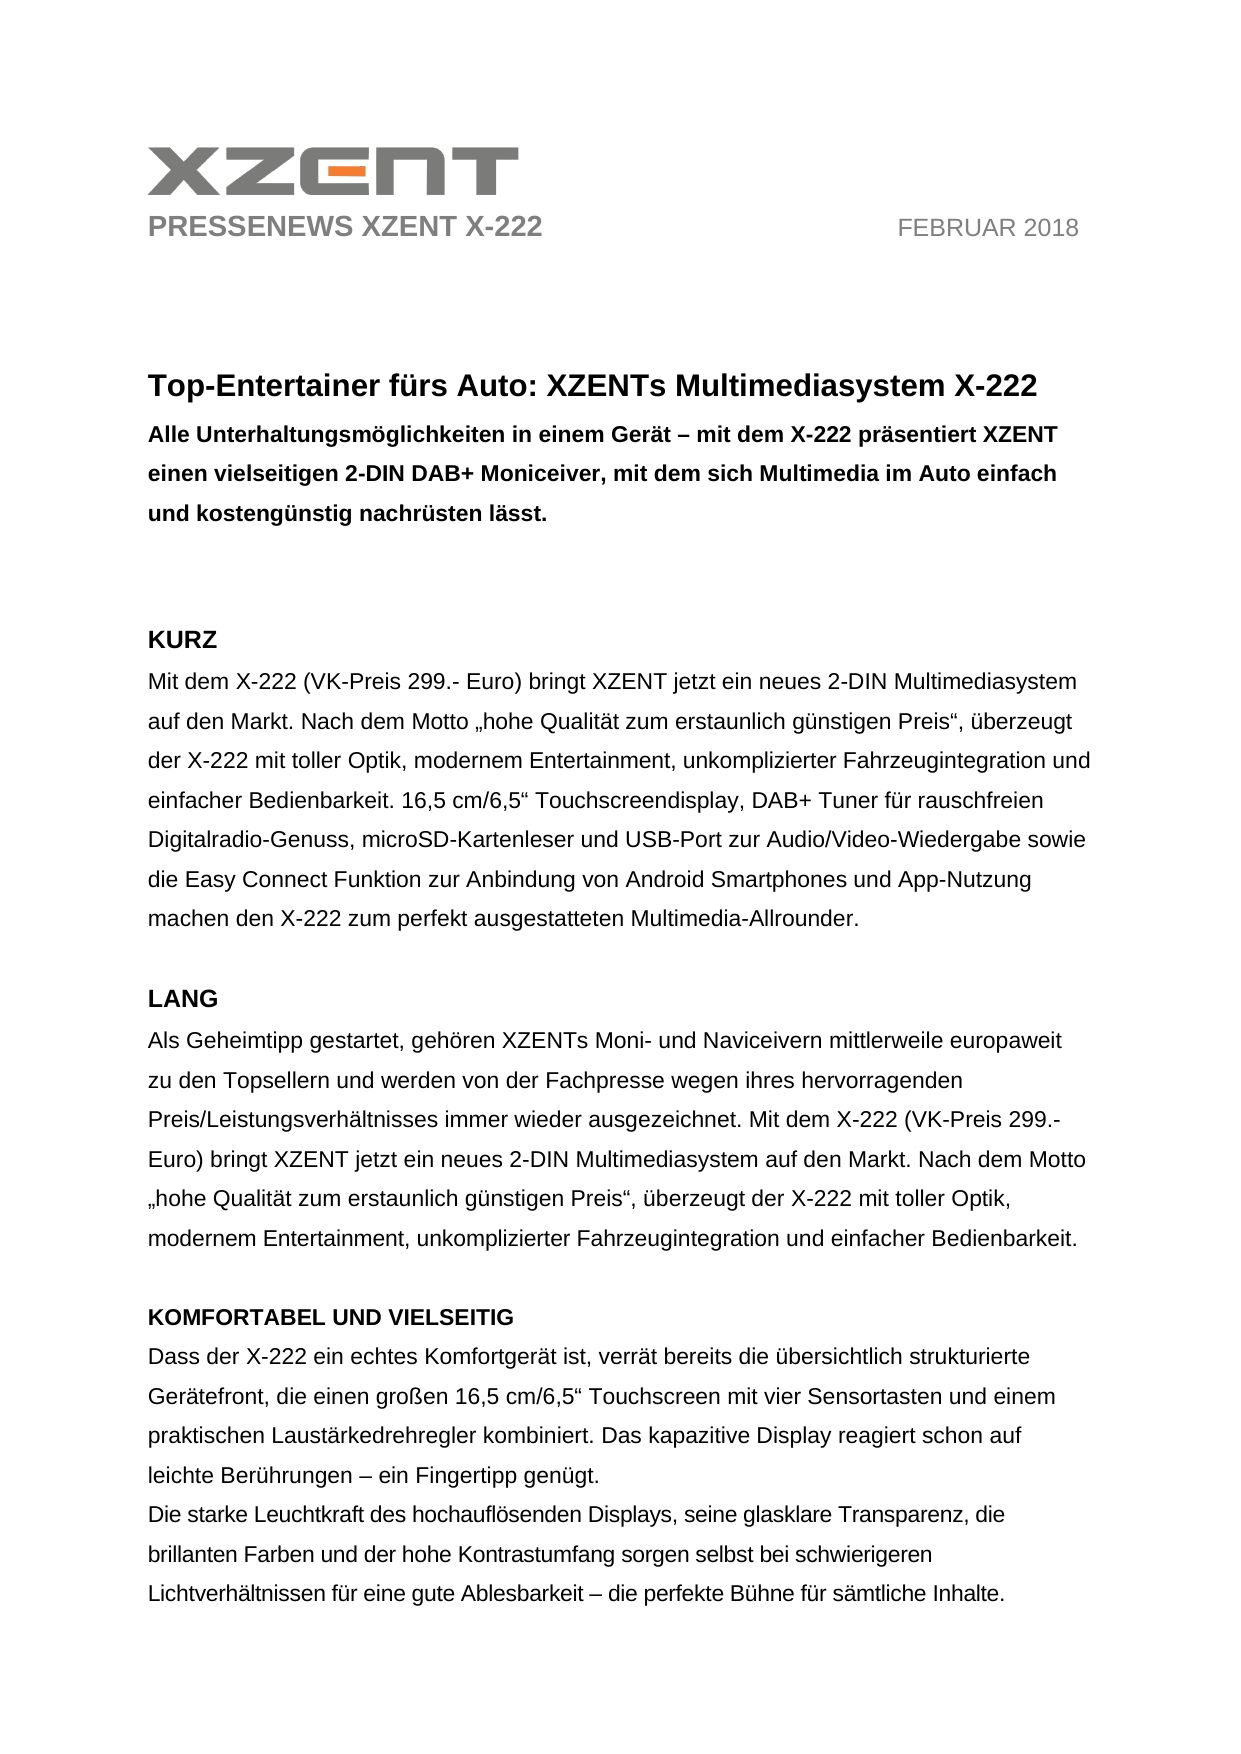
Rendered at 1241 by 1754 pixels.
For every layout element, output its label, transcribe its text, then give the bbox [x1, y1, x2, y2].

text Mit dem X-222 (VK-Preis 299.- Euro) bringt XZENT jetzt ein neues 2-DIN Multimediasystem auf den Markt. Nach dem Motto „hohe Qualität zum erstaunlich günstigen Preis“, überzeugt der X-222 mit toller Optik, modernem Entertainment, unkomplizierter Fahrzeugintegration und einfacher Bedienbarkeit. 16,5 cm/6,5“ Touchscreendisplay, DAB+ Tuner für rauschfreien Digitalradio-Genuss, microSD-Kartenleser und USB-Port zur Audio/Video-Wiedergabe sowie die Easy Connect Funktion zur Anbindung von Android Smartphones und App-Nutzung machen den X-222 zum perfekt ausgestatteten Multimedia-Allrounder. [148, 668, 1093, 932]
text Alle Unterhaltungsmöglichkeiten in einem Gerät – mit dem X-222 präsentiert XZENT einen vielseitigen 2-DIN DAB+ Moniceiver, mit dem sich Multimedia im Auto einfach und kostengünstig nachrüsten lässt. [148, 421, 1093, 526]
text Top-Entertainer fürs Auto: XZENTs Multimediasystem X-222 [148, 367, 1093, 403]
text Als Geheimtipp gestartet, gehören XZENTs Moni- und Naviceivern mittlerweile europaweit zu den Topsellern und werden von der Fachpresse wegen ihres hervorragenden Preis/Leistungsverhältnisses immer wieder ausgezeichnet. Mit dem X-222 (VK-Preis 299.- Euro) bringt XZENT jetzt ein neues 2-DIN Multimediasystem auf den Markt. Nach dem Motto „hohe Qualität zum erstaunlich günstigen Preis“, überzeugt der X-222 mit toller Optik, modernem Entertainment, unkomplizierter Fahrzeugintegration und einfacher Bedienbarkeit. [148, 1027, 1093, 1251]
text KURZ [148, 625, 1093, 654]
text Die starke Leuchtkraft des hochauflösenden Displays, seine glasklare Transparenz, die brillanten Farben und der hohe Kontrastumfang sorgen selbst bei schwierigeren Lichtverhältnissen für eine gute Ablesbarkeit – die perfekte Bühne für sämtliche Inhalte. [148, 1501, 1093, 1606]
text PRESSENEWS XZENT X-222 FEBRUAR 2018 [148, 209, 1093, 242]
text KOMFORTABEL UND VIELSEITIG [148, 1304, 1093, 1330]
text LANG [148, 984, 1093, 1013]
text Dass der X-222 ein echtes Komfortgerät ist, verrät bereits die übersichtlich strukturierte Gerätefront, die einen großen 16,5 cm/6,5“ Touchscreen mit vier Sensortasten und einem praktischen Laustärkedrehregler kombiniert. Das kapazitive Display reagiert schon auf leichte Berührungen – ein Fingertipp genügt. [148, 1343, 1093, 1488]
